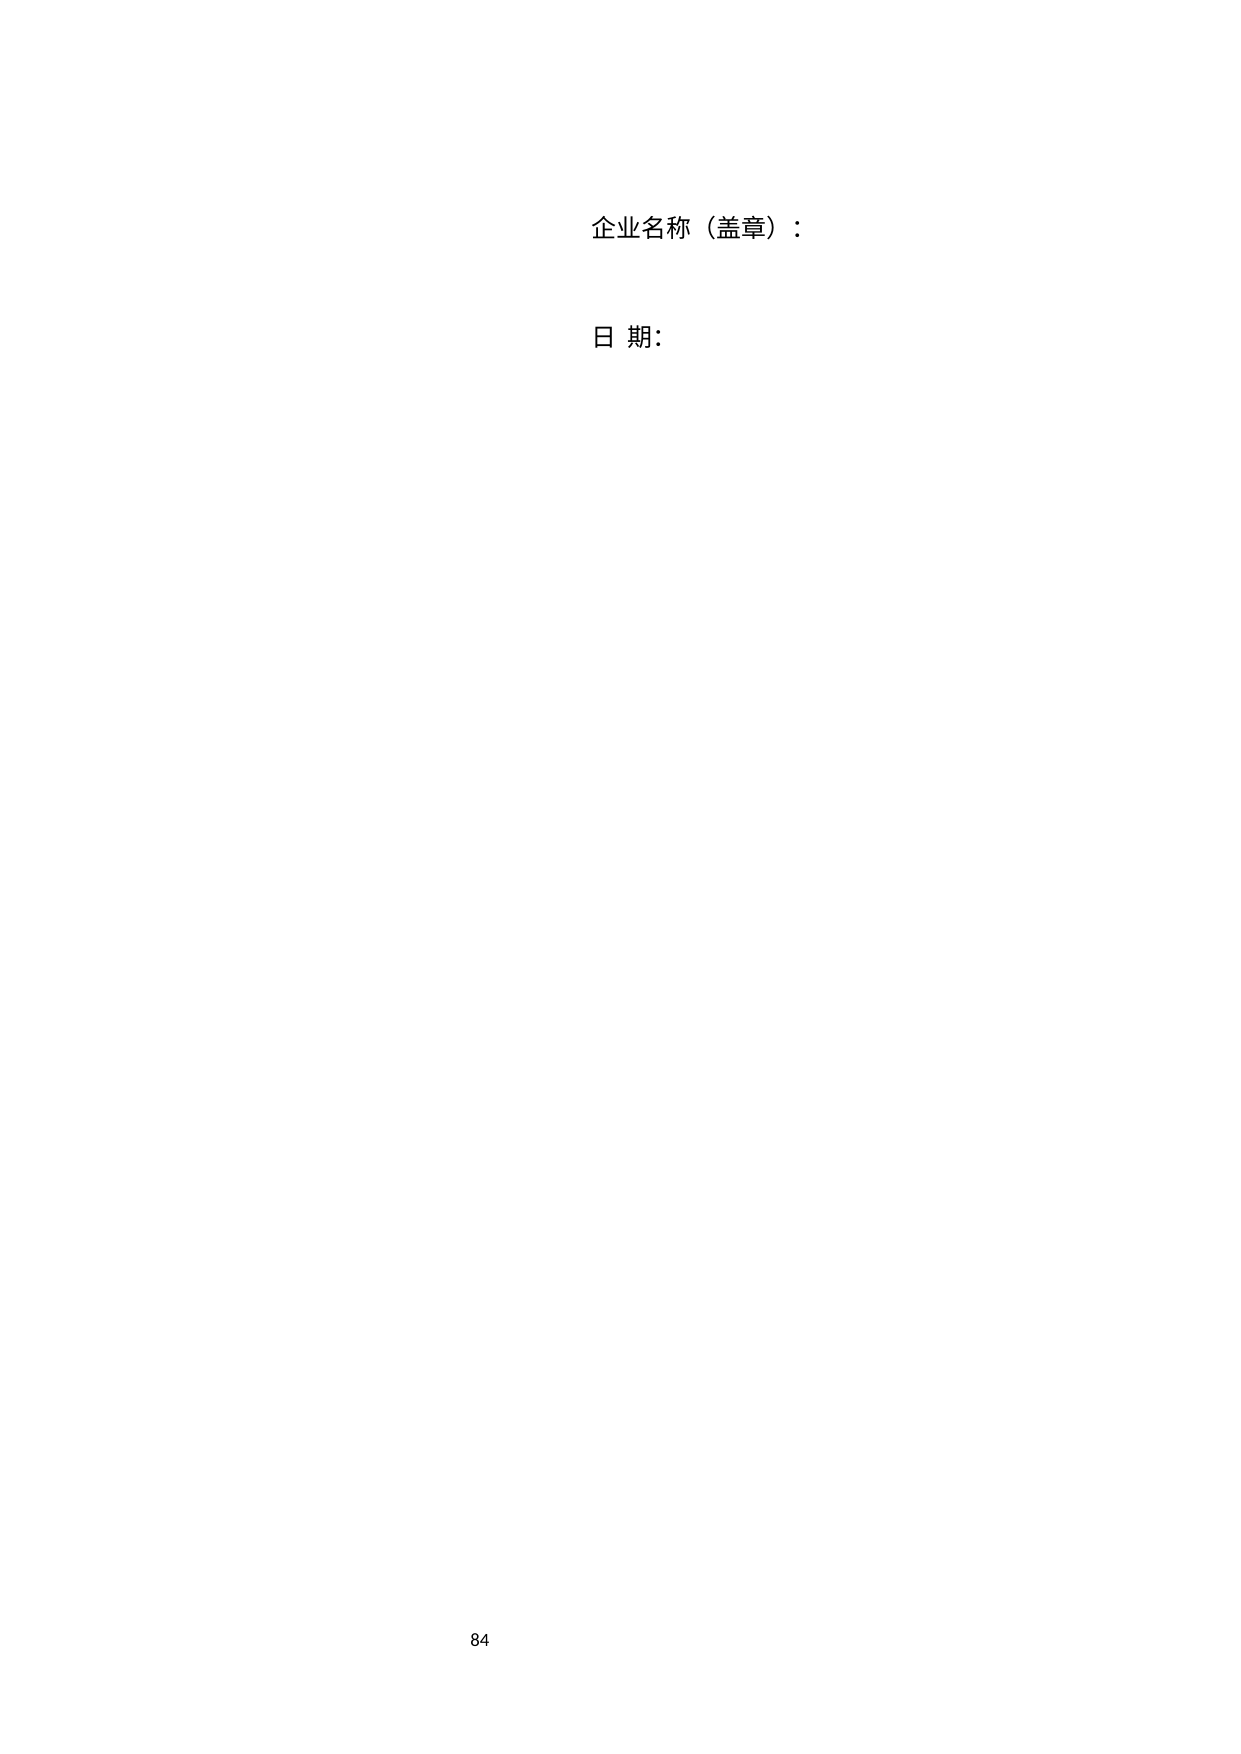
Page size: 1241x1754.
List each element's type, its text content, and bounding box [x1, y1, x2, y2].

text 日 期： [153, 303, 1087, 368]
text 企业名称（盖章）： [153, 194, 1087, 259]
